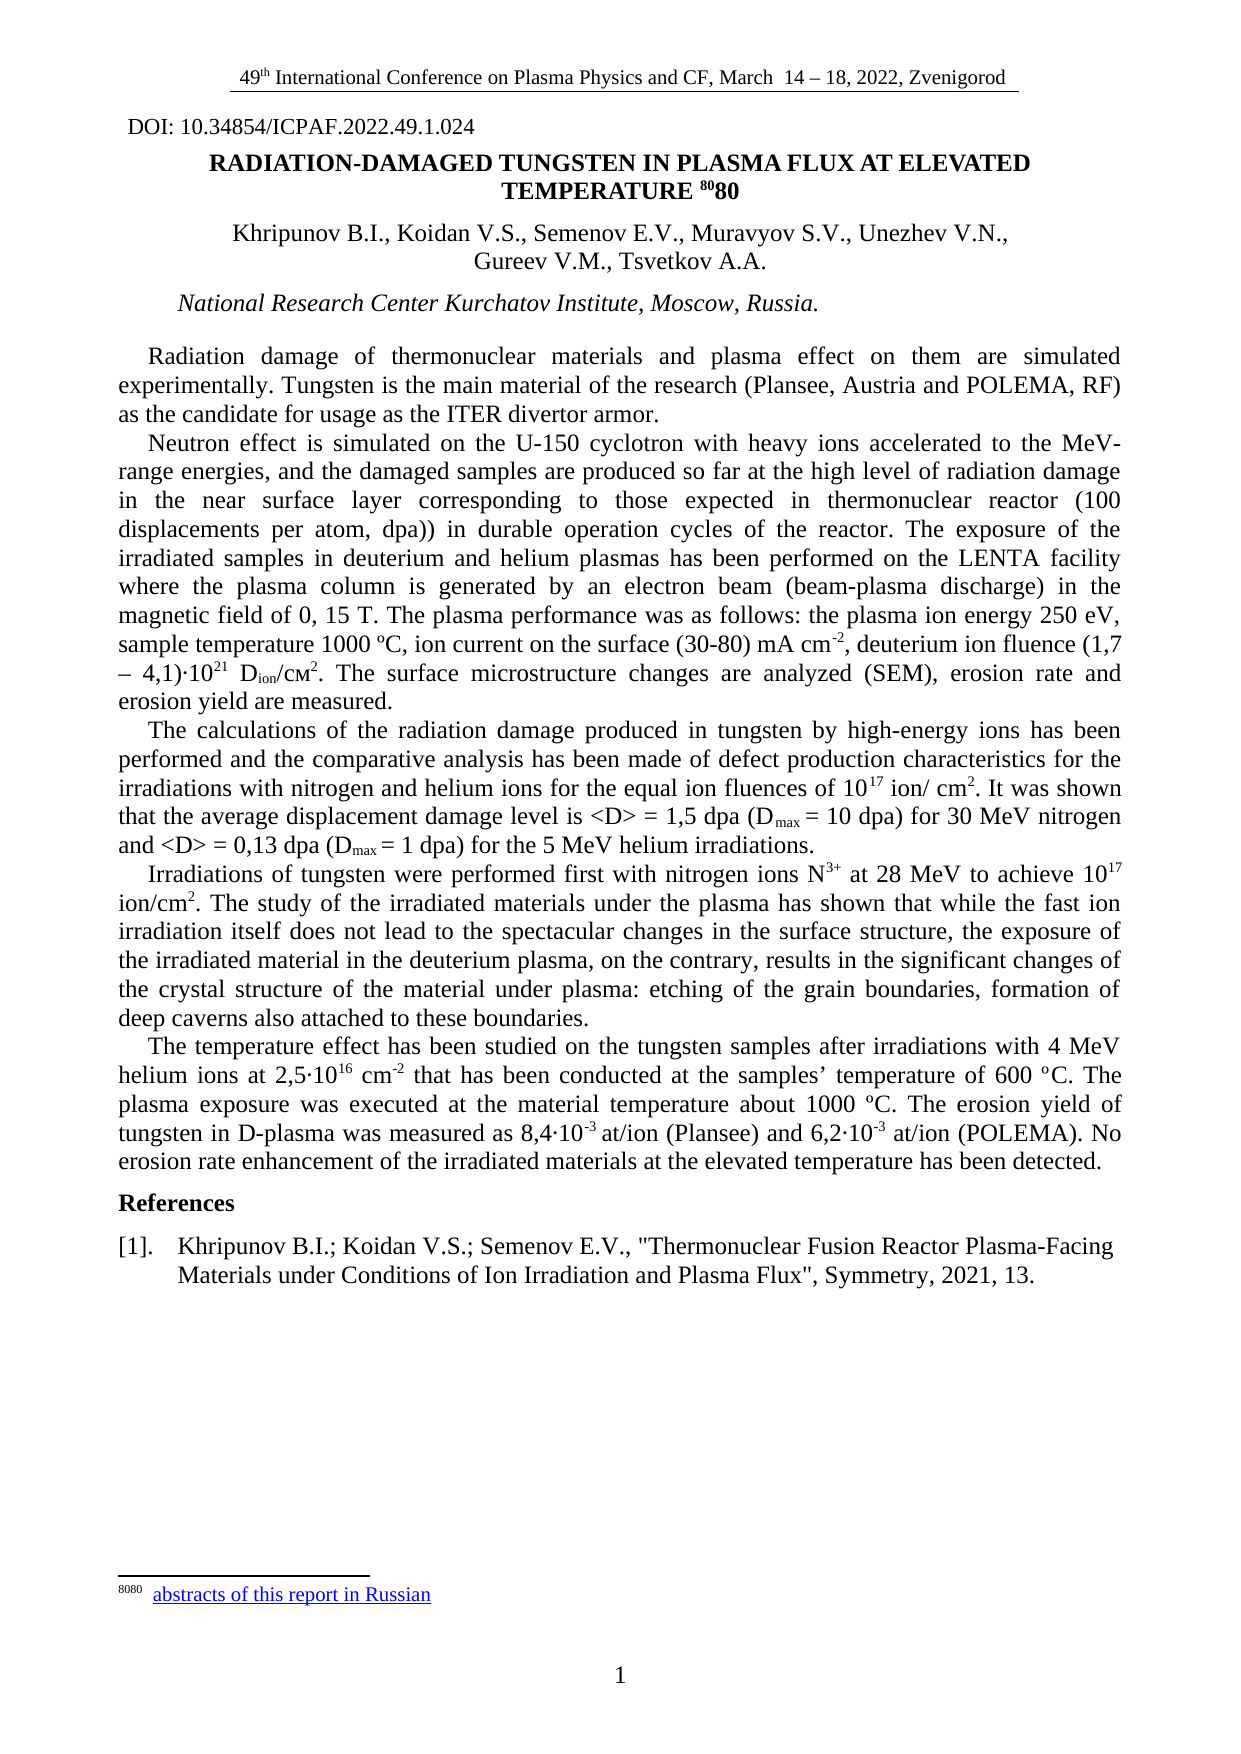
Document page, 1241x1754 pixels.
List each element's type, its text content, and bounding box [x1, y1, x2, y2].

text The temperature effect has been studied on the tungsten samples after irradiations with 4 MeV helium ions at 2,5∙1016 cm-2 that has been conducted at the samples’ temperature of 600 ºС. The plasma exposure was executed at the material temperature about 1000 ºС. The erosion yield of tungsten in D-plasma was measured as 8,4∙10-3 at/ion (Plansee) and 6,2∙10-3 at/ion (POLEMA). No erosion rate enhancement of the irradiated materials at the elevated temperature has been detected. [118, 1031, 1122, 1175]
text Neutron effect is simulated on the U-150 cyclotron with heavy ions accelerated to the MeV-range energies, and the damaged samples are produced so far at the high level of radiation damage in the near surface layer corresponding to those expected in thermonuclear reactor (100 displacements per atom, dpa)) in durable operation cycles of the reactor. The exposure of the irradiated samples in deuterium and helium plasmas has been performed on the LENTA facility where the plasma column is generated by an electron beam (beam-plasma discharge) in the magnetic field of 0, 15 T. The plasma performance was as follows: the plasma ion energy 250 eV, sample temperature 1000 ºС, ion current on the surface (30-80) mA cm-2, deuterium ion fluence (1,7 – 4,1)∙1021 Dion/см2. The surface microstructure changes are analyzed (SEM), erosion rate and erosion yield are measured. [118, 428, 1122, 715]
text Khripunov B.I., Koidan V.S., Semenov E.V., Muravyov S.V., Unezhev V.N., Gureev V.M., Tsvetkov A.A. [159, 218, 1081, 275]
title RADIATION-DAMAGED TUNGSTEN IN PLASMA FLUX AT ELEVATED TEMPERATURE 80 [118, 148, 1122, 205]
text Irradiations of tungsten were performed first with nitrogen ions N3+ at 28 MeV to achieve 1017 ion/cm2. The study of the irradiated materials under the plasma has shown that while the fast ion irradiation itself does not lead to the spectacular changes in the surface structure, the exposure of the irradiated material in the deuterium plasma, on the contrary, results in the significant changes of the crystal structure of the material under plasma: etching of the grain boundaries, formation of deep caverns also attached to these boundaries. [118, 859, 1122, 1031]
text The calculations of the radiation damage produced in tungsten by high-energy ions has been performed and the comparative analysis has been made of defect production characteristics for the irradiations with nitrogen and helium ions for the equal ion fluences of 1017 ion/ cm2. It was shown that the average displacement damage level is <D> = 1,5 dpa (Dmax = 10 dpa) for 30 MeV nitrogen and <D> = 0,13 dpa (Dmax = 1 dpa) for the 5 MeV helium irradiations. [118, 715, 1122, 859]
text National Research Center Kurchatov Institute, Moscow, Russia. [177, 288, 1122, 316]
text Radiation damage of thermonuclear materials and plasma effect on them are simulated experimentally. Tungsten is the main material of the research (Plansee, Austria and POLEMA, RF) as the candidate for usage as the ITER divertor armor. [118, 341, 1122, 428]
text Khripunov B.I.; Koidan V.S.; Semenov E.V., "Thermonuclear Fusion Reactor Plasma-Facing Materials under Conditions of Ion Irradiation and Plasma Flux", Symmetry, 2021, 13. [118, 1231, 1122, 1288]
title References [118, 1188, 1122, 1216]
